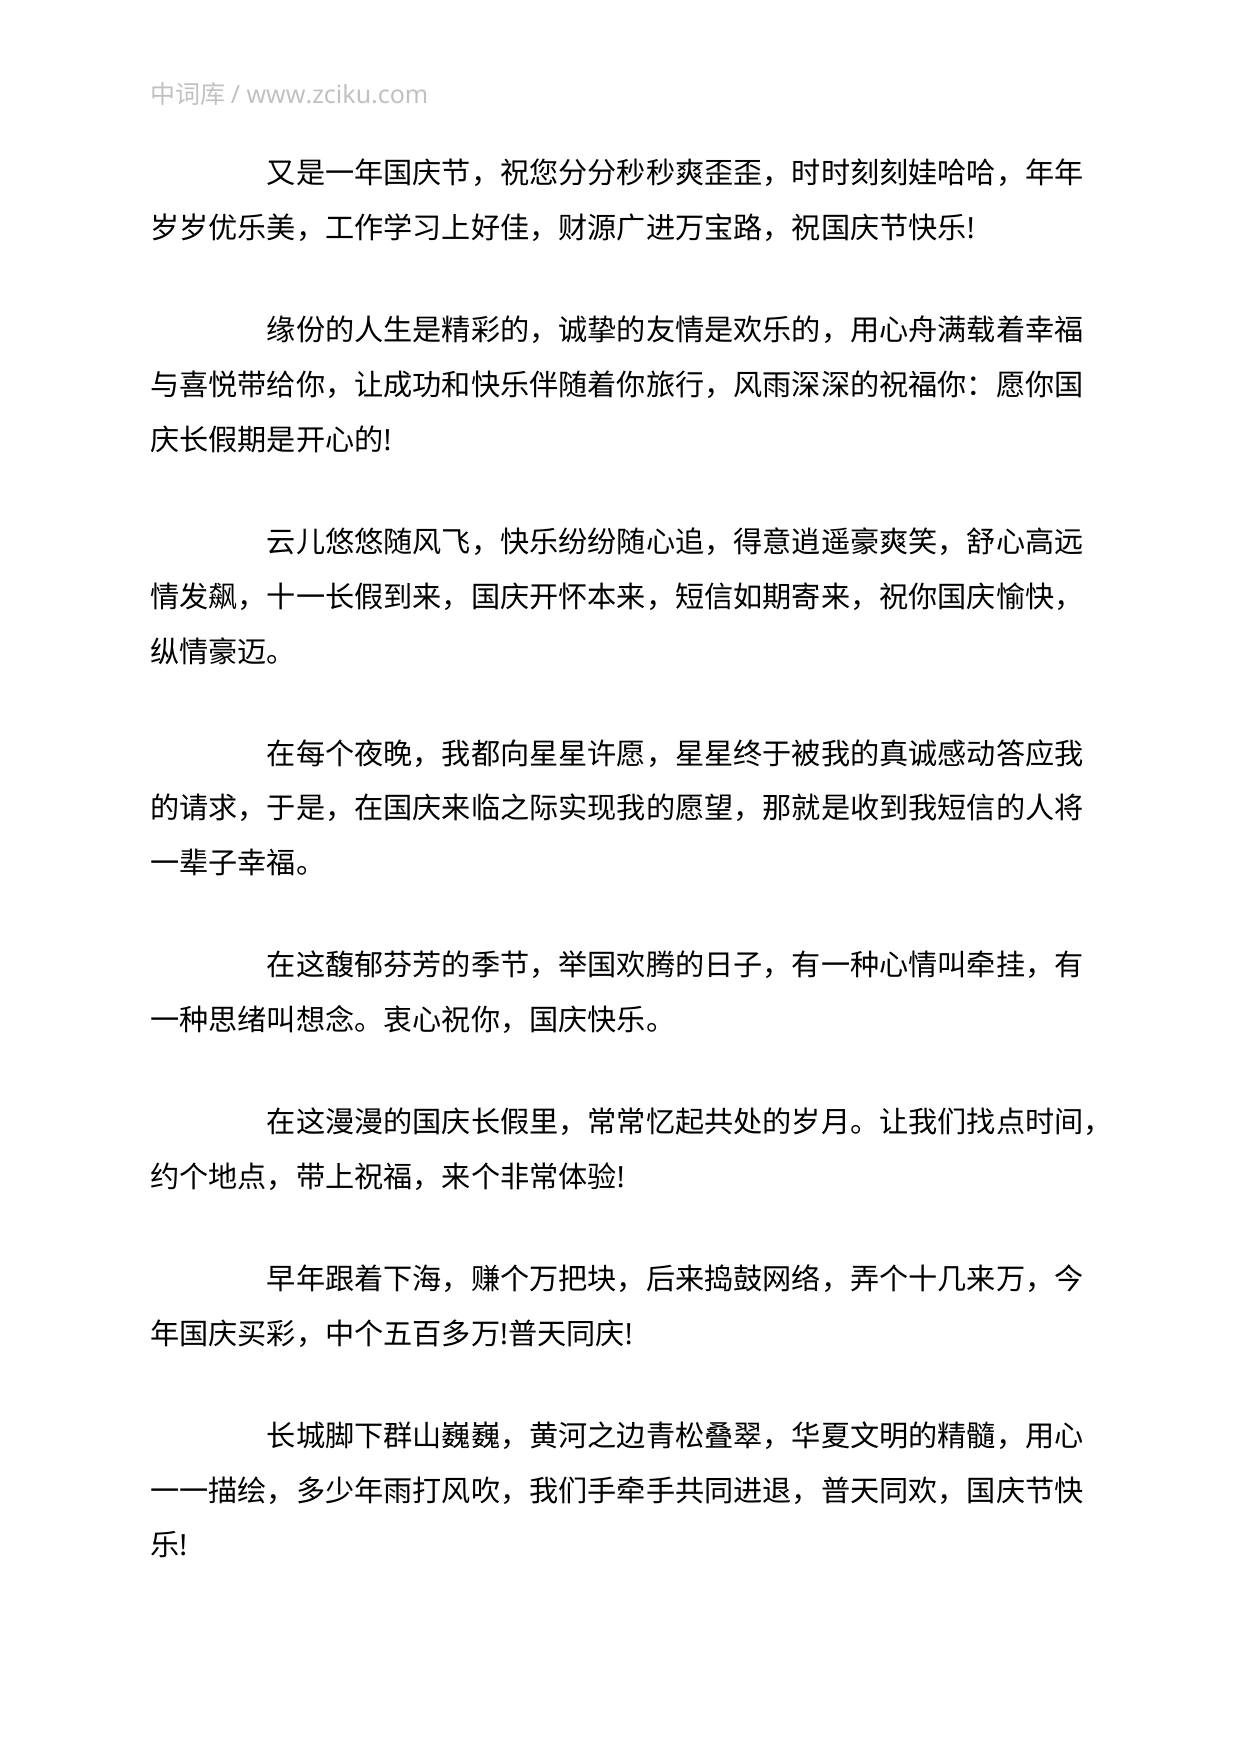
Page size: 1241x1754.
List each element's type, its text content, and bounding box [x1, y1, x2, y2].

text 又是一年国庆节，祝您分分秒秒爽歪歪，时时刻刻娃哈哈，年年岁岁优乐美，工作学习上好佳，财源广进万宝路，祝国庆节快乐! [150, 150, 1090, 247]
text 缘份的人生是精彩的，诚挚的友情是欢乐的，用心舟满载着幸福与喜悦带给你，让成功和快乐伴随着你旅行，风雨深深的祝福你：愿你国庆长假期是开心的! [150, 307, 1090, 459]
text 在这馥郁芬芳的季节，举国欢腾的日子，有一种心情叫牵挂，有一种思绪叫想念。衷心祝你，国庆快乐。 [150, 942, 1090, 1039]
text 早年跟着下海，赚个万把块，后来捣鼓网络，弄个十几来万，今年国庆买彩，中个五百多万!普天同庆! [150, 1255, 1090, 1353]
text 在每个夜晚，我都向星星许愿，星星终于被我的真诚感动答应我的请求，于是，在国庆来临之际实现我的愿望，那就是收到我短信的人将一辈子幸福。 [150, 730, 1090, 882]
text 在这漫漫的国庆长假里，常常忆起共处的岁月。让我们找点时间，约个地点，带上祝福，来个非常体验! [150, 1098, 1090, 1196]
text 云儿悠悠随风飞，快乐纷纷随心追，得意逍遥豪爽笑，舒心高远情发飙，十一长假到来，国庆开怀本来，短信如期寄来，祝你国庆愉快，纵情豪迈。 [150, 519, 1090, 671]
text 长城脚下群山巍巍，黄河之边青松叠翠，华夏文明的精髓，用心一一描绘，多少年雨打风吹，我们手牵手共同进退，普天同欢，国庆节快乐! [150, 1412, 1090, 1564]
